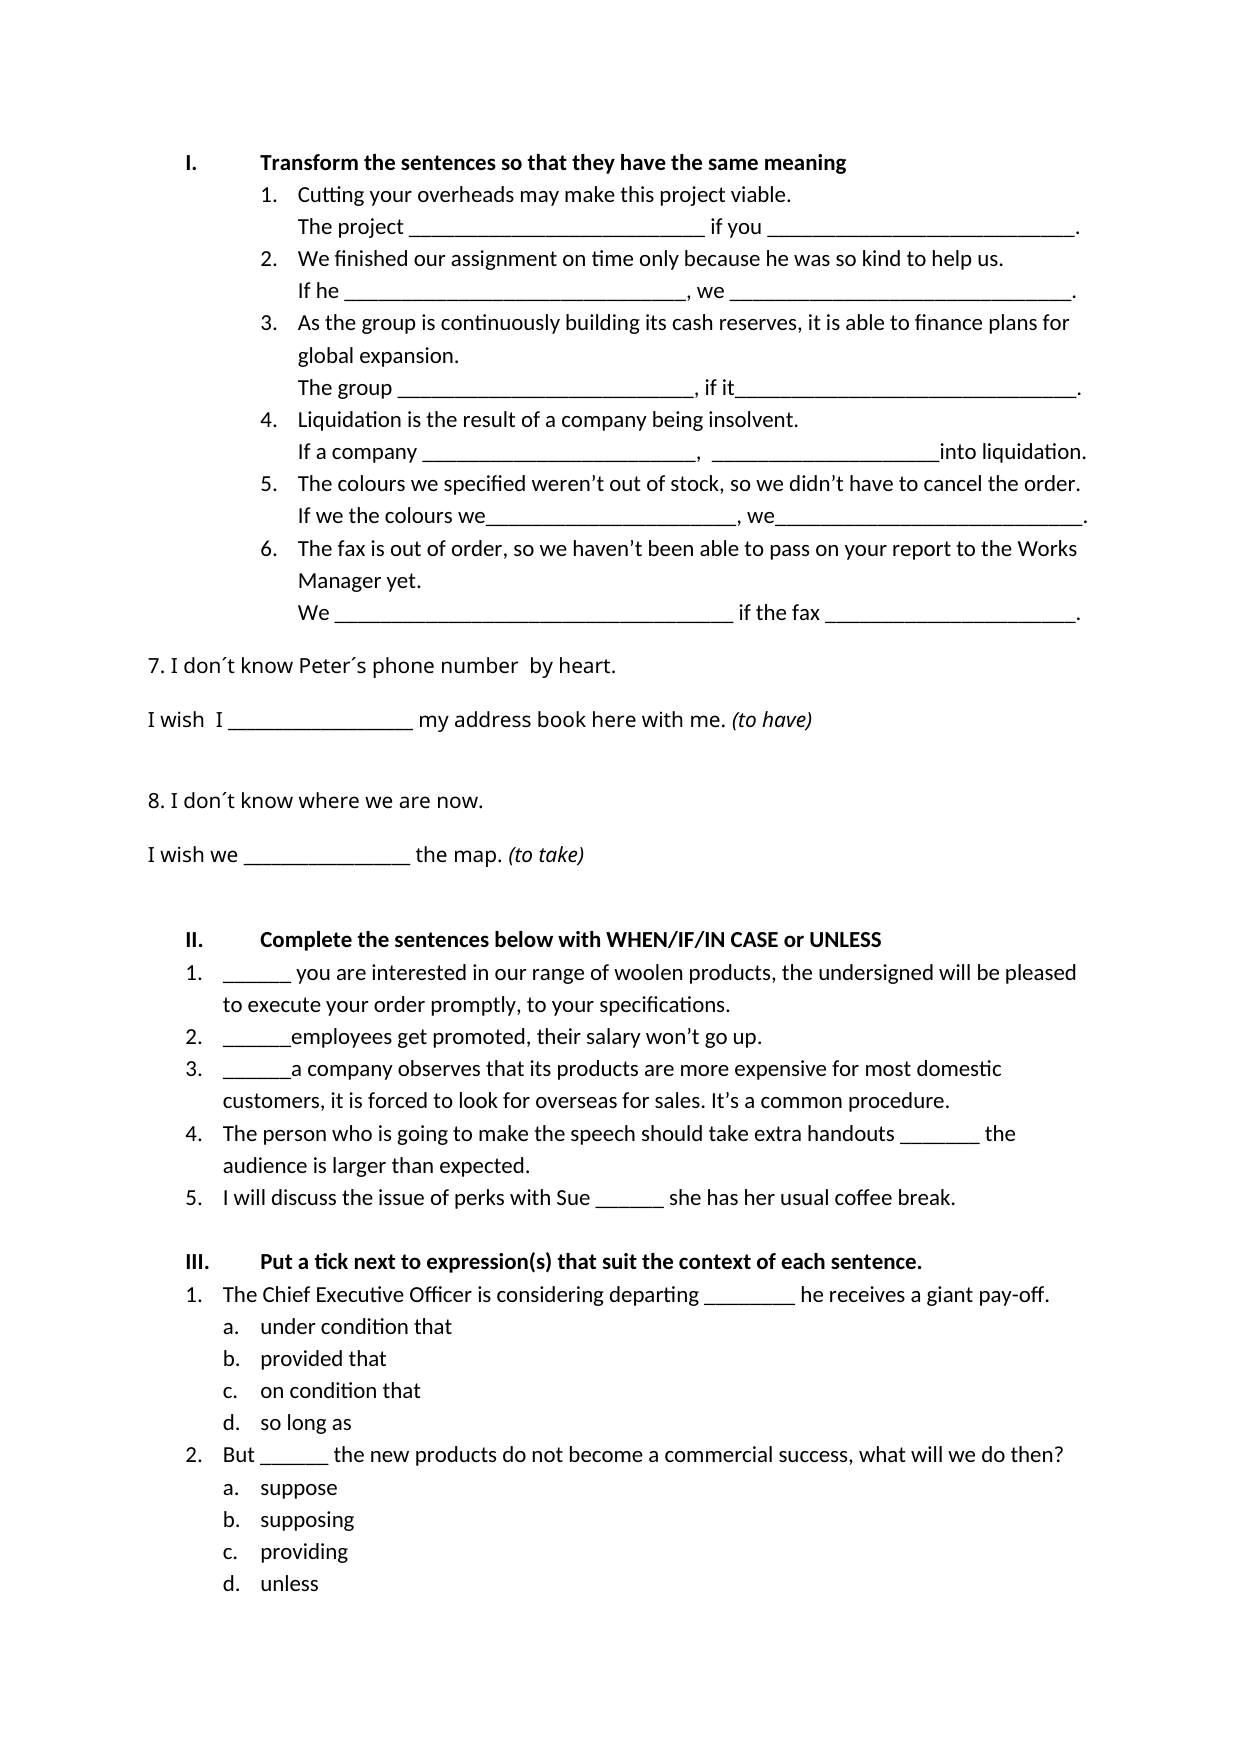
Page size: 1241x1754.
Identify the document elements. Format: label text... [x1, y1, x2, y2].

list If he ______________________________, we ______________________________. [298, 276, 1093, 304]
list The person who is going to make the speech should take extra handouts _______ the audience is larger than expected. [185, 1119, 1093, 1179]
list on condition that [223, 1376, 1093, 1404]
list We finished our assignment on time only because he was so kind to help us. [260, 244, 1093, 272]
list The project __________________________ if you ___________________________. [298, 212, 1093, 240]
list If a company ________________________, ____________________into liquidation. [298, 437, 1093, 465]
list Transform the sentences so that they have the same meaning [185, 148, 1093, 176]
text I wish I ____________________ my address book here with me. (to have) [148, 705, 1093, 733]
list We ___________________________________ if the fax ______________________. [298, 598, 1093, 626]
list But ______ the new products do not become a commercial success, what will we do then? [185, 1441, 1093, 1469]
text 8. I don´t know where we are now. [148, 787, 1093, 815]
list so long as [223, 1408, 1093, 1436]
list Cutting your overheads may make this project viable. [260, 180, 1093, 208]
list I will discuss the issue of perks with Sue ______ she has her usual coffee break. [185, 1183, 1093, 1211]
text 7. I don´t know Peter´s phone number by heart. [148, 651, 1093, 680]
text I wish we __________________ the map. (to take) [148, 840, 1093, 868]
list unless [223, 1569, 1093, 1597]
list The fax is out of order, so we haven’t been able to pass on your report to the Works Manager yet. [260, 534, 1093, 594]
list suppose [223, 1473, 1093, 1501]
list under condition that [223, 1312, 1093, 1340]
list provided that [223, 1344, 1093, 1372]
list ______a company observes that its products are more expensive for most domestic customers, it is forced to look for overseas for sales. It’s a common procedure. [185, 1054, 1093, 1114]
list The Chief Executive Officer is considering departing ________ he receives a giant pay-off. [185, 1280, 1093, 1308]
list providing [223, 1537, 1093, 1565]
list The group __________________________, if it______________________________. [298, 373, 1093, 401]
list ______employees get promoted, their salary won’t go up. [185, 1022, 1093, 1050]
list The colours we specified weren’t out of stock, so we didn’t have to cancel the order. [260, 469, 1093, 497]
list Complete the sentences below with WHEN/IF/IN CASE or UNLESS [185, 926, 1093, 954]
list ______ you are interested in our range of woolen products, the undersigned will be pleased to execute your order promptly, to your specifications. [185, 958, 1093, 1018]
list If we the colours we______________________, we___________________________. [298, 502, 1093, 530]
list As the group is continuously building its cash reserves, it is able to finance plans for global expansion. [260, 308, 1093, 369]
list Liquidation is the result of a company being insolvent. [260, 405, 1093, 433]
list Put a tick next to expression(s) that suit the context of each sentence. [185, 1247, 1093, 1276]
list supposing [223, 1505, 1093, 1533]
